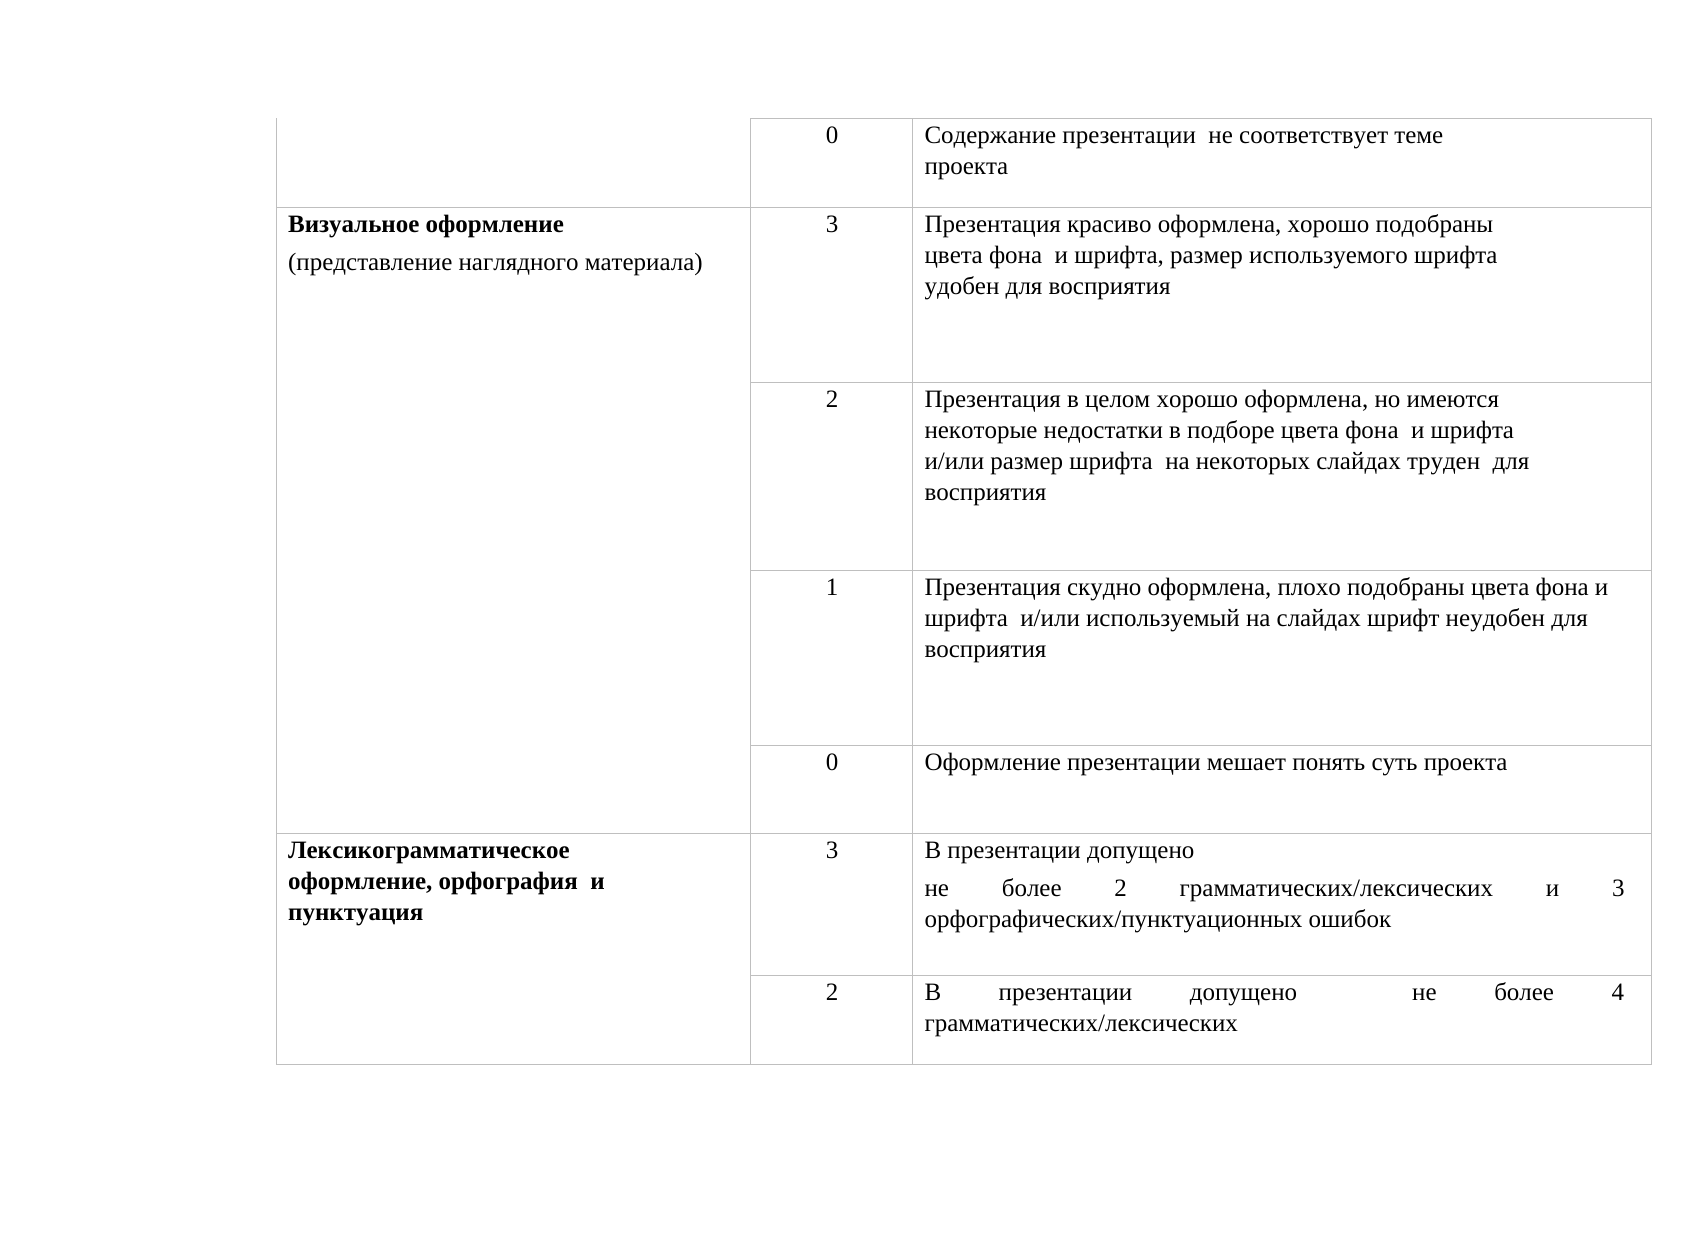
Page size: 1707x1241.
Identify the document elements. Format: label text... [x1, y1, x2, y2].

table_cell 0 [751, 746, 912, 833]
table_cell 2 [751, 976, 912, 1064]
table_cell 0 [751, 119, 912, 207]
table_cell 3 [751, 208, 912, 382]
table_cell Лексикограмматическое оформление, орфография и пунктуация [277, 834, 750, 1064]
table_cell 3 [751, 834, 912, 975]
table_cell Презентация в целом хорошо оформлена, но имеются некоторые недостатки в подборе цвета фона и шрифта и/или размер шрифта на некоторых слайдах труден для восприятия [913, 383, 1651, 570]
table_cell В презентации допущено не более 4 грамматических/лексических [913, 976, 1651, 1064]
table_cell В презентации допущено не более 2 грамматических/лексических и 3 орфографических/пунктуационных ошибок [913, 834, 1651, 975]
table_cell 2 [751, 383, 912, 570]
table_cell Визуальное оформление (представление наглядного материала) [277, 208, 750, 833]
table_cell 1 [751, 571, 912, 745]
table_cell Содержание презентации не соответствует теме проекта [913, 119, 1651, 207]
table_cell Оформление презентации мешает понять суть проекта [913, 746, 1651, 833]
table_cell Презентация скудно оформлена, плохо подобраны цвета фона и шрифта и/или используемый на слайдах шрифт неудобен для восприятия [913, 571, 1651, 745]
table_cell Презентация красиво оформлена, хорошо подобраны цвета фона и шрифта, размер используемого шрифта удобен для восприятия [913, 208, 1651, 382]
